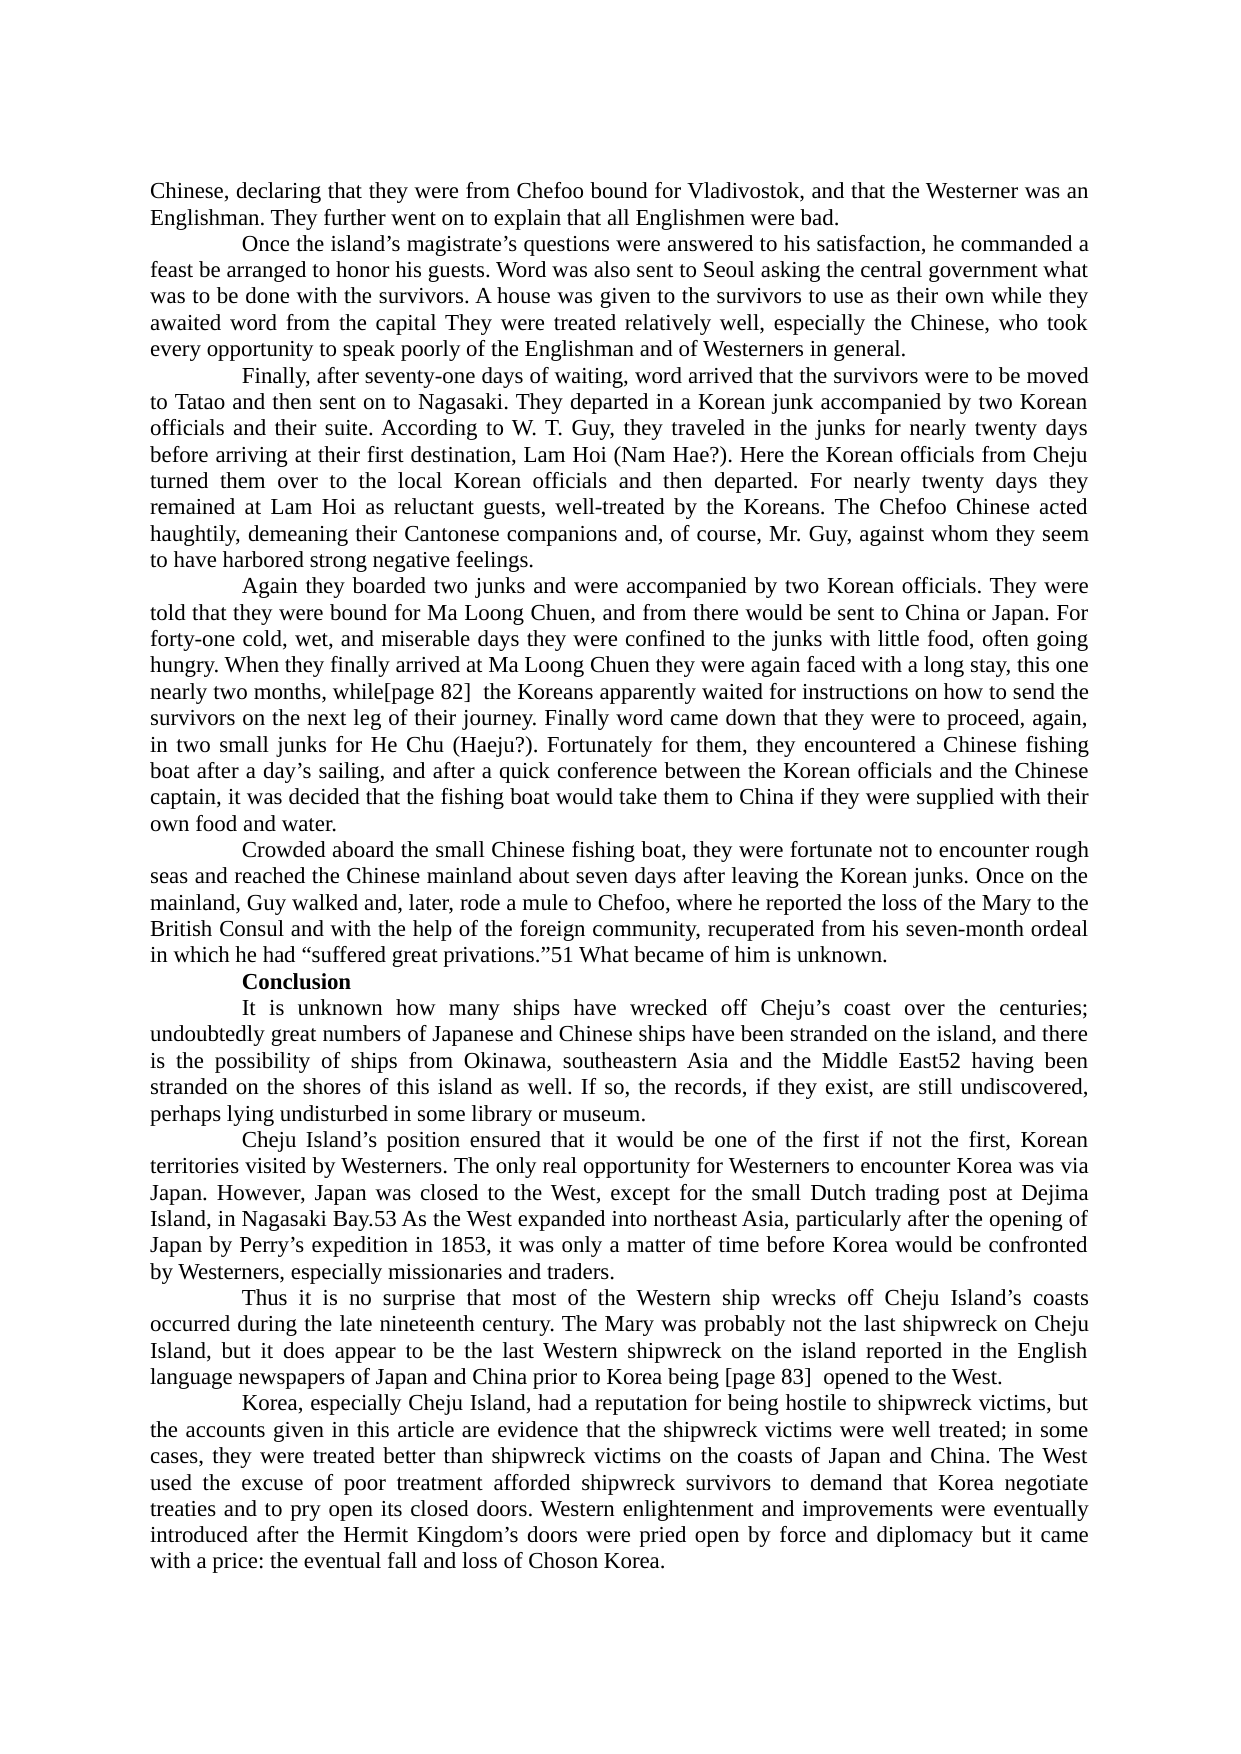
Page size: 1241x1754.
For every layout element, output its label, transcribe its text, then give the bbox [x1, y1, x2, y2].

text Korea, especially Cheju Island, had a reputation for being hostile to shipwreck victims, but the accounts given in this article are evidence that the shipwreck victims were well treated; in some cases, they were treated better than shipwreck victims on the coasts of Japan and China. The West used the excuse of poor treatment afforded shipwreck survivors to demand that Korea negotiate treaties and to pry open its closed doors. Western enlightenment and improvements were eventually introduced after the Hermit Kingdom’s doors were pried open by force and diplomacy but it came with a price: the eventual fall and loss of Choson Korea. [150, 1389, 1090, 1574]
text It is unknown how many ships have wrecked off Cheju’s coast over the centuries; undoubtedly great numbers of Japanese and Chinese ships have been stranded on the island, and there is the possibility of ships from Okinawa, southeastern Asia and the Middle East52 having been stranded on the shores of this island as well. If so, the records, if they exist, are still undiscovered, perhaps lying undisturbed in some library or museum. [150, 994, 1090, 1126]
text Crowded aboard the small Chinese fishing boat, they were fortunate not to encounter rough seas and reached the Chinese mainland about seven days after leaving the Korean junks. Once on the mainland, Guy walked and, later, rode a mule to Chefoo, where he reported the loss of the Mary to the British Consul and with the help of the foreign community, recuperated from his seven-month ordeal in which he had “suffered great privations.”51 What became of him is unknown. [150, 836, 1090, 968]
text Thus it is no surprise that most of the Western ship wrecks off Cheju Island’s coasts occurred during the late nineteenth century. The Mary was probably not the last shipwreck on Cheju Island, but it does appear to be the last Western shipwreck on the island reported in the English language newspapers of Japan and China prior to Korea being [page 83] opened to the West. [150, 1284, 1090, 1389]
text Conclusion [150, 968, 1090, 994]
text Finally, after seventy-one days of waiting, word arrived that the survivors were to be moved to Tatao and then sent on to Nagasaki. They departed in a Korean junk accompanied by two Korean officials and their suite. According to W. T. Guy, they traveled in the junks for nearly twenty days before arriving at their first destination, Lam Hoi (Nam Hae?). Here the Korean officials from Cheju turned them over to the local Korean officials and then departed. For nearly twenty days they remained at Lam Hoi as reluctant guests, well-treated by the Koreans. The Chefoo Chinese acted haughtily, demeaning their Cantonese companions and, of course, Mr. Guy, against whom they seem to have harbored strong negative feelings. [150, 362, 1090, 572]
text Cheju Island’s position ensured that it would be one of the first if not the first, Korean territories visited by Westerners. The only real opportunity for Westerners to encounter Korea was via Japan. However, Japan was closed to the West, except for the small Dutch trading post at Dejima Island, in Nagasaki Bay.53 As the West expanded into northeast Asia, particularly after the opening of Japan by Perry’s expedition in 1853, it was only a matter of time before Korea would be confronted by Westerners, especially missionaries and traders. [150, 1126, 1090, 1284]
text Again they boarded two junks and were accompanied by two Korean officials. They were told that they were bound for Ma Loong Chuen, and from there would be sent to China or Japan. For forty-one cold, wet, and miserable days they were confined to the junks with little food, often going hungry. When they finally arrived at Ma Loong Chuen they were again faced with a long stay, this one nearly two months, while[page 82] the Koreans apparently waited for instructions on how to send the survivors on the next leg of their journey. Finally word came down that they were to proceed, again, in two small junks for He Chu (Haeju?). Fortunately for them, they encountered a Chinese fishing boat after a day’s sailing, and after a quick conference between the Korean officials and the Chinese captain, it was decided that the fishing boat would take them to China if they were supplied with their own food and water. [150, 572, 1090, 836]
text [150, 177, 1090, 230]
text Once the island’s magistrate’s questions were answered to his satisfaction, he commanded a feast be arranged to honor his guests. Word was also sent to Seoul asking the central government what was to be done with the survivors. A house was given to the survivors to use as their own while they awaited word from the capital They were treated relatively well, especially the Chinese, who took every opportunity to speak poorly of the Englishman and of Westerners in general. [150, 230, 1090, 362]
